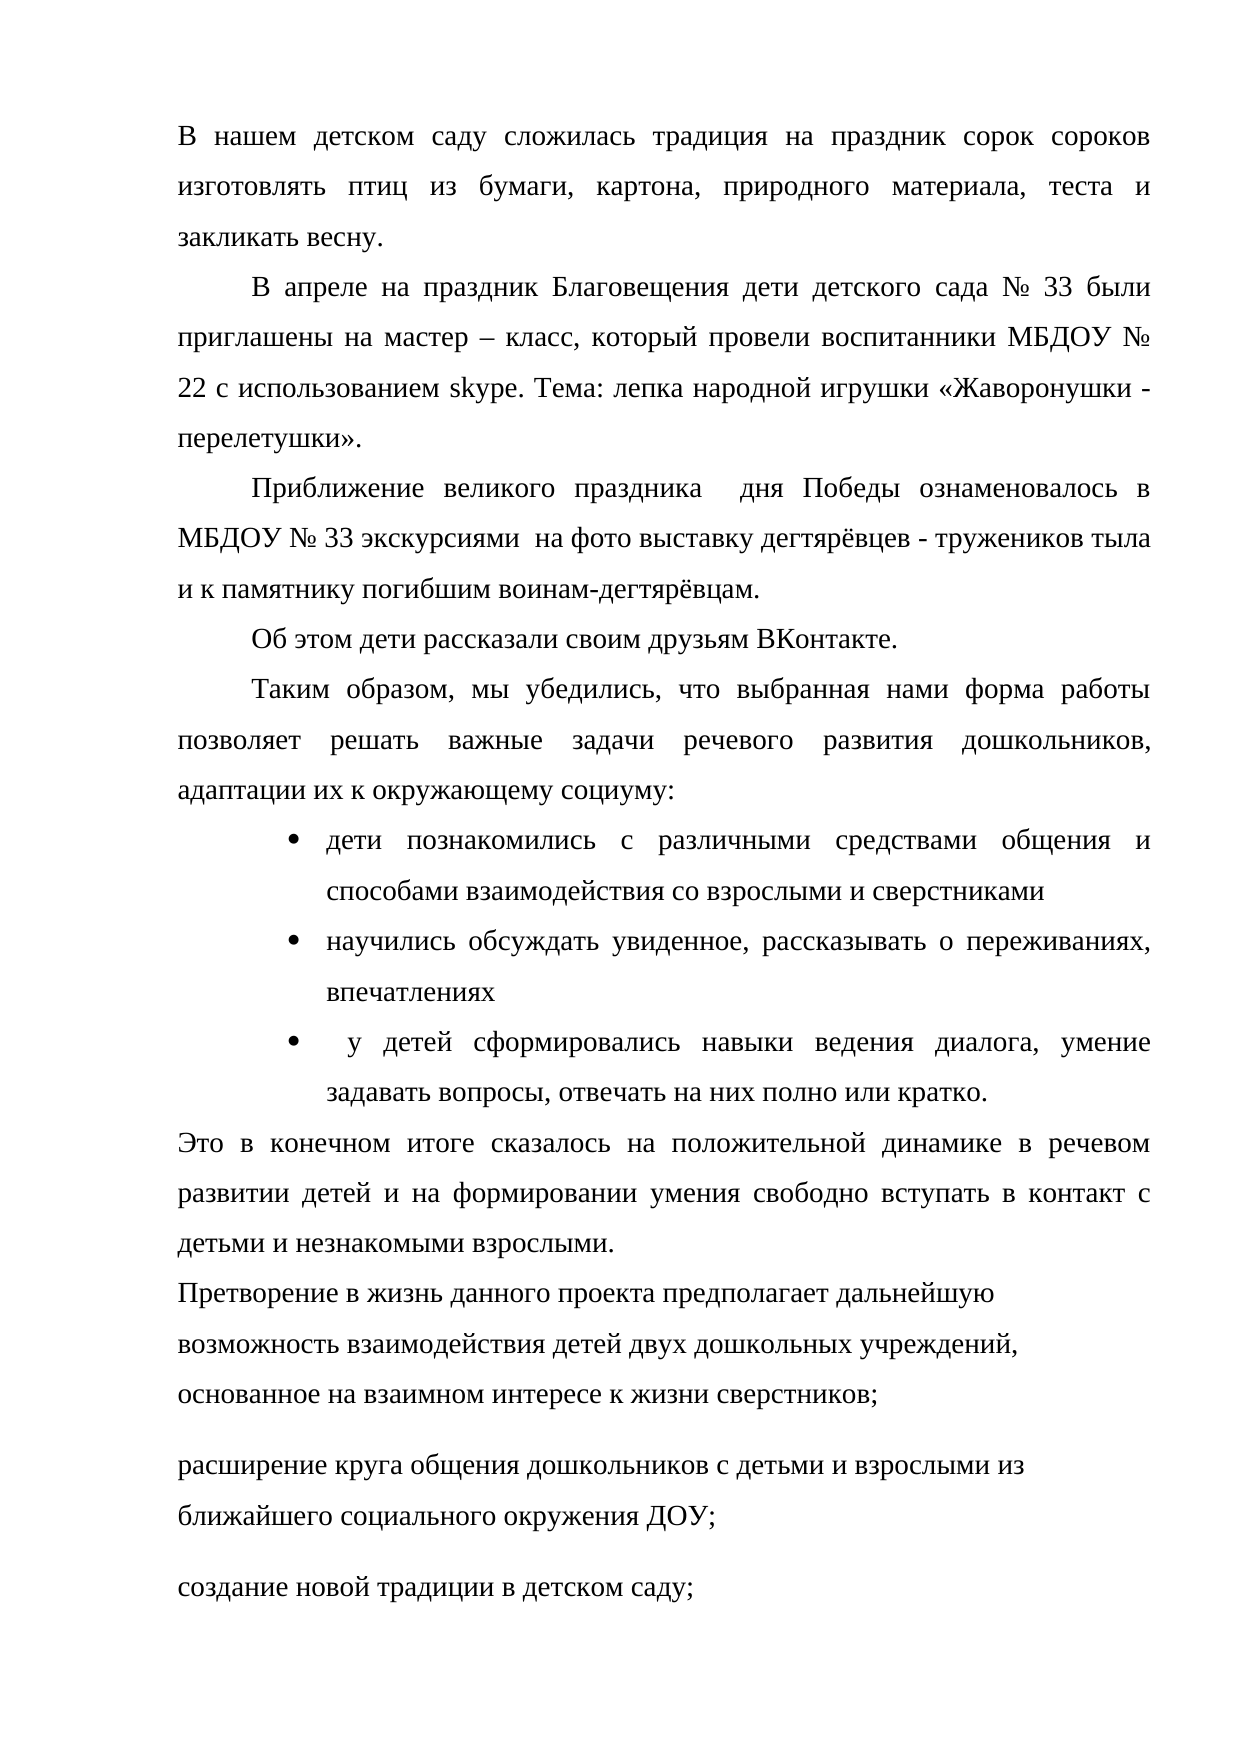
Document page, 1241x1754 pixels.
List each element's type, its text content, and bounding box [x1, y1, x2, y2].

text Приближение великого праздника дня Победы ознаменовалось в МБДОУ № 33 экскурсиями на фото выставку дегтярёвцев - тружеников тыла и к памятнику погибшим воинам-дегтярёвцам. [177, 470, 1152, 604]
text Об этом дети рассказали своим друзьям ВКонтакте. [177, 621, 1152, 655]
text В апреле на праздник Благовещения дети детского сада № 33 были приглашены на мастер – класс, который провели воспитанники МБДОУ № 22 с использованием skype. Тема: лепка народной игрушки «Жаворонушки - перелетушки». [177, 269, 1152, 453]
list научились обсуждать увиденное, рассказывать о переживаниях, впечатлениях [288, 923, 1152, 1007]
list дети познакомились с различными средствами общения и способами взаимодействия со взрослыми и сверстниками [288, 822, 1152, 906]
text Это в конечном итоге сказалось на положительной динамике в речевом развитии детей и на формировании умения свободно вступать в контакт с детьми и незнакомыми взрослыми. [177, 1125, 1152, 1259]
text Таким образом, мы убедились, что выбранная нами форма работы позволяет решать важные задачи речевого развития дошкольников, адаптации их к окружающему социуму: [177, 672, 1152, 806]
text расширение круга общения дошкольников с детьми и взрослыми из ближайшего социального окружения ДОУ; [177, 1447, 1152, 1531]
text создание новой традиции в детском саду; [177, 1569, 1152, 1602]
text В нашем детском саду сложилась традиция на праздник сорок сороков изготовлять птиц из бумаги, картона, природного материала, теста и закликать весну. [177, 118, 1152, 252]
list у детей сформировались навыки ведения диалога, умение задавать вопросы, отвечать на них полно или кратко. [288, 1024, 1152, 1108]
text Претворение в жизнь данного проекта предполагает дальнейшую возможность взаимодействия детей двух дошкольных учреждений, основанное на взаимном интересе к жизни сверстников; [177, 1276, 1152, 1410]
